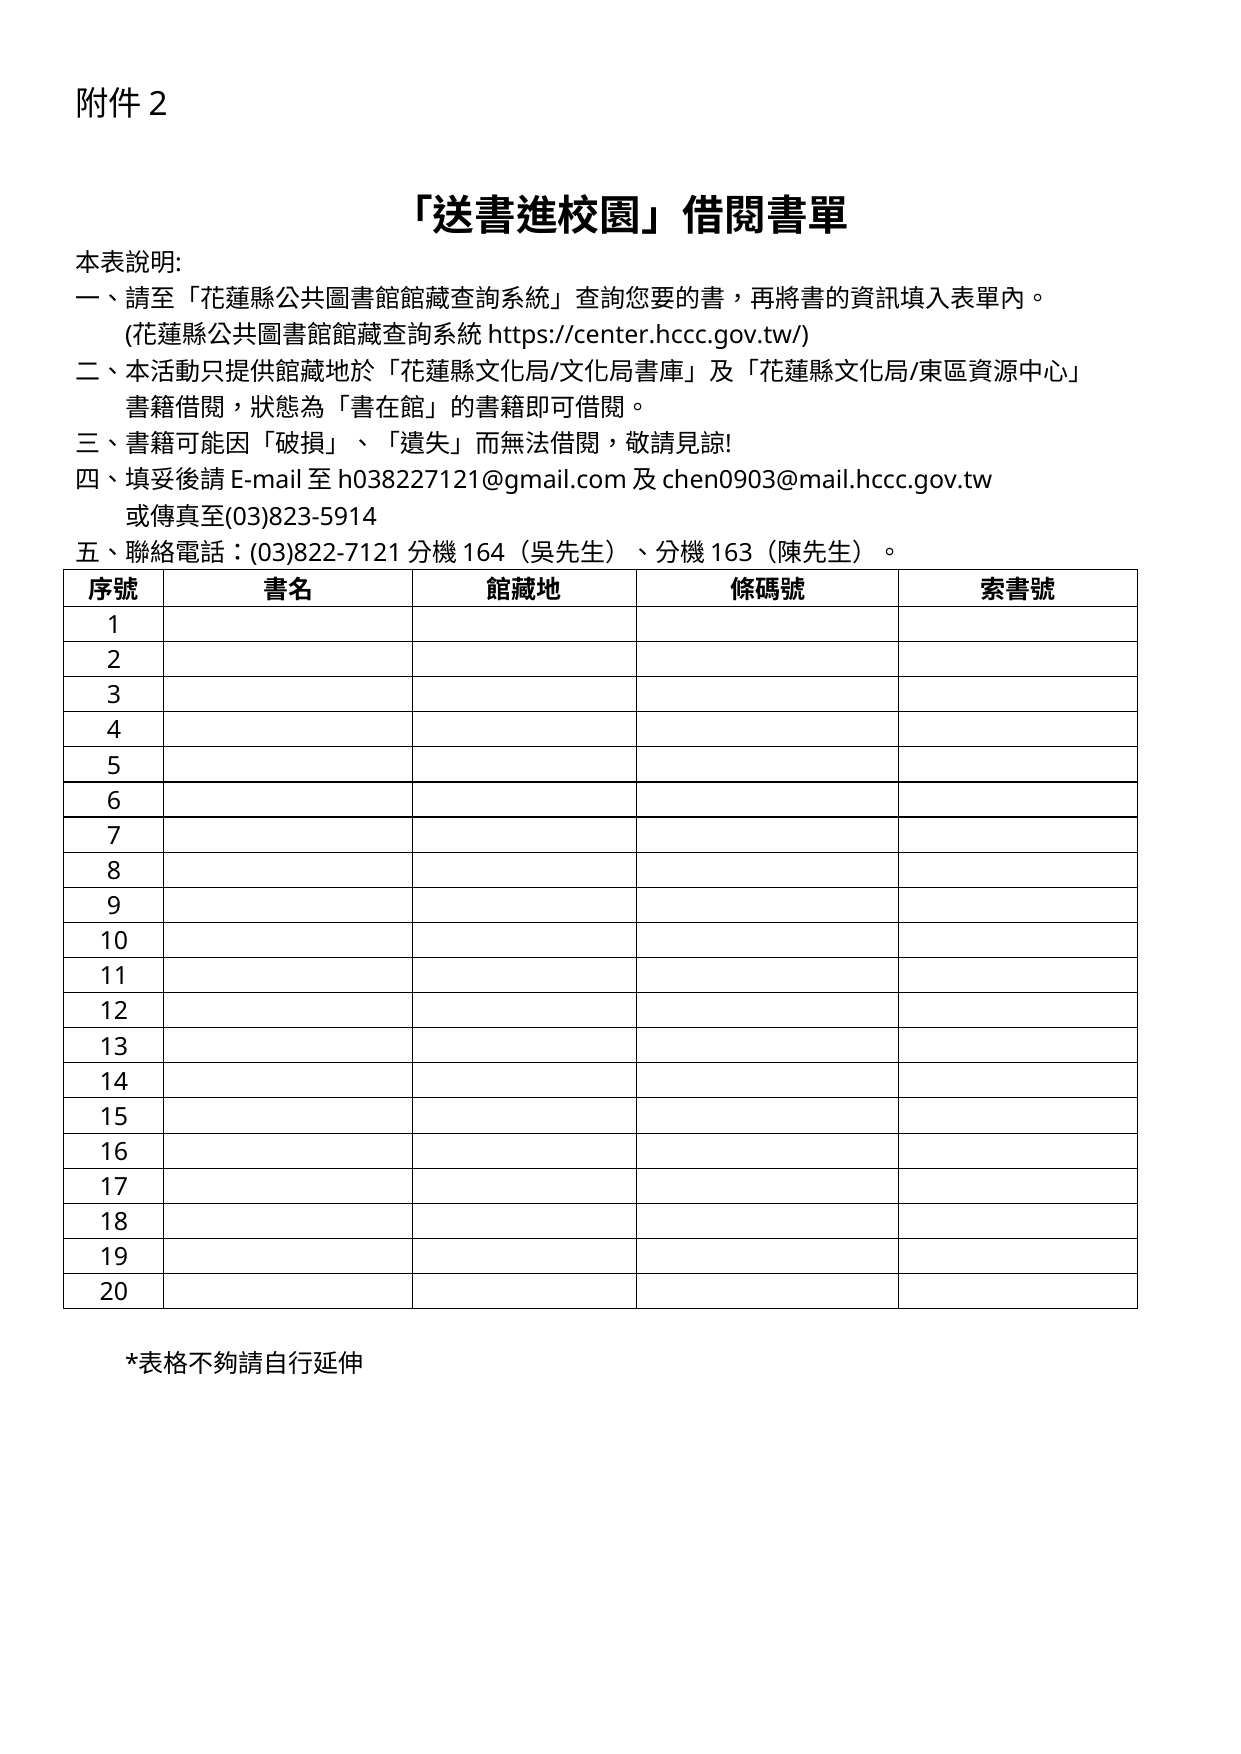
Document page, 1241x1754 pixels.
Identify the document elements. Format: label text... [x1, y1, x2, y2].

table_cell 15 [64, 1098, 163, 1132]
table_cell [164, 958, 412, 992]
table_cell 3 [64, 677, 163, 711]
table_cell [899, 1204, 1137, 1238]
table_cell 14 [64, 1063, 163, 1097]
table_cell 4 [64, 712, 163, 746]
table_cell [637, 1028, 898, 1062]
table_cell [637, 853, 898, 887]
table_cell [637, 712, 898, 746]
table_cell [899, 1169, 1137, 1203]
table_cell 7 [64, 818, 163, 852]
table_cell [413, 1028, 636, 1062]
table_cell [637, 1098, 898, 1132]
table_cell [637, 1134, 898, 1167]
table_cell [899, 1098, 1137, 1132]
text 書籍借閱，狀態為「書在館」的書籍即可借閱。 [75, 387, 1165, 423]
table_cell [899, 747, 1137, 781]
table_cell [164, 1169, 412, 1203]
table_header 館藏地 [413, 570, 636, 606]
table_cell [164, 923, 412, 957]
table_cell [164, 993, 412, 1027]
text 本表說明: [75, 242, 1165, 278]
table_cell [637, 677, 898, 711]
table_cell [899, 642, 1137, 676]
table_cell [164, 1028, 412, 1062]
table_cell 20 [64, 1274, 163, 1308]
table_cell [164, 888, 412, 922]
table_header 條碼號 [637, 570, 898, 606]
table_cell 19 [64, 1239, 163, 1273]
table_cell [637, 1063, 898, 1097]
table_cell [413, 993, 636, 1027]
table_cell [164, 783, 412, 816]
table_cell [899, 888, 1137, 922]
table_cell [413, 1274, 636, 1308]
table_cell [413, 1169, 636, 1203]
table_cell [164, 642, 412, 676]
table_cell [164, 607, 412, 641]
table_cell [413, 747, 636, 781]
text (花蓮縣公共圖書館館藏查詢系統https://center.hccc.gov.tw/) [75, 315, 1165, 351]
table_cell [164, 1204, 412, 1238]
table_cell [413, 783, 636, 816]
table_cell 1 [64, 607, 163, 641]
table_cell [899, 1063, 1137, 1097]
table_cell [899, 818, 1137, 852]
table_header 書名 [164, 570, 412, 606]
table_cell [413, 712, 636, 746]
table_cell 2 [64, 642, 163, 676]
table_header 序號 [64, 570, 163, 606]
table_cell [413, 1204, 636, 1238]
table_cell [899, 712, 1137, 746]
table_cell 9 [64, 888, 163, 922]
table_cell [637, 1239, 898, 1273]
table_cell [899, 1274, 1137, 1308]
table_cell 10 [64, 923, 163, 957]
table_cell 13 [64, 1028, 163, 1062]
text *表格不夠請自行延伸 [75, 1343, 1165, 1379]
table_cell [637, 1204, 898, 1238]
table_cell [164, 818, 412, 852]
table_cell [637, 747, 898, 781]
table_cell [899, 993, 1137, 1027]
table_cell 16 [64, 1134, 163, 1167]
table_cell [899, 607, 1137, 641]
table_cell [637, 958, 898, 992]
table_cell 5 [64, 747, 163, 781]
table_cell [899, 1239, 1137, 1273]
table_cell [413, 677, 636, 711]
table_cell [413, 1098, 636, 1132]
table_cell [164, 712, 412, 746]
table_cell [899, 1134, 1137, 1167]
table_cell [637, 607, 898, 641]
table_cell [413, 818, 636, 852]
table_cell [899, 923, 1137, 957]
table_cell [413, 853, 636, 887]
table_cell [164, 853, 412, 887]
table_cell [637, 783, 898, 816]
table_cell [413, 888, 636, 922]
table_header 索書號 [899, 570, 1137, 606]
table_cell [413, 958, 636, 992]
table_cell [899, 1028, 1137, 1062]
table_cell [413, 1063, 636, 1097]
table_cell [413, 923, 636, 957]
table_cell [637, 1169, 898, 1203]
table_cell 17 [64, 1169, 163, 1203]
table_cell [637, 888, 898, 922]
table_cell [899, 677, 1137, 711]
table_cell 11 [64, 958, 163, 992]
table_cell [164, 1134, 412, 1167]
text 四、填妥後請E-mail至h038227121@gmail.com及chen0903@mail.hccc.gov.tw 或傳真至(03)823-5914 五、聯絡電話：(03)822-7121分機164（吳先生）、分機163（陳先生）。 [75, 460, 1165, 568]
table_cell 6 [64, 783, 163, 816]
table_cell [899, 783, 1137, 816]
table_cell [413, 642, 636, 676]
table_cell [637, 923, 898, 957]
table_cell 18 [64, 1204, 163, 1238]
table_cell [164, 1274, 412, 1308]
table_cell 12 [64, 993, 163, 1027]
table_cell [164, 1239, 412, 1273]
table_cell [164, 1063, 412, 1097]
table_cell 8 [64, 853, 163, 887]
table_cell [637, 1274, 898, 1308]
table_cell [164, 747, 412, 781]
table_cell [413, 1134, 636, 1167]
text 一、請至「花蓮縣公共圖書館館藏查詢系統」查詢您要的書，再將書的資訊填入表單內。 [75, 278, 1165, 315]
table_cell [637, 818, 898, 852]
text 「送書進校園」借閱書單 [75, 182, 1165, 242]
table_cell [413, 607, 636, 641]
table_cell [637, 993, 898, 1027]
table_cell [899, 853, 1137, 887]
table_cell [164, 1098, 412, 1132]
table_cell [899, 958, 1137, 992]
table_cell [164, 677, 412, 711]
text 二、本活動只提供館藏地於「花蓮縣文化局/文化局書庫」及「花蓮縣文化局/東區資源中心」 [75, 351, 1165, 387]
table_cell [413, 1239, 636, 1273]
table_cell [637, 642, 898, 676]
text 三、書籍可能因「破損」、「遺失」而無法借閱，敬請見諒! [75, 423, 1165, 460]
